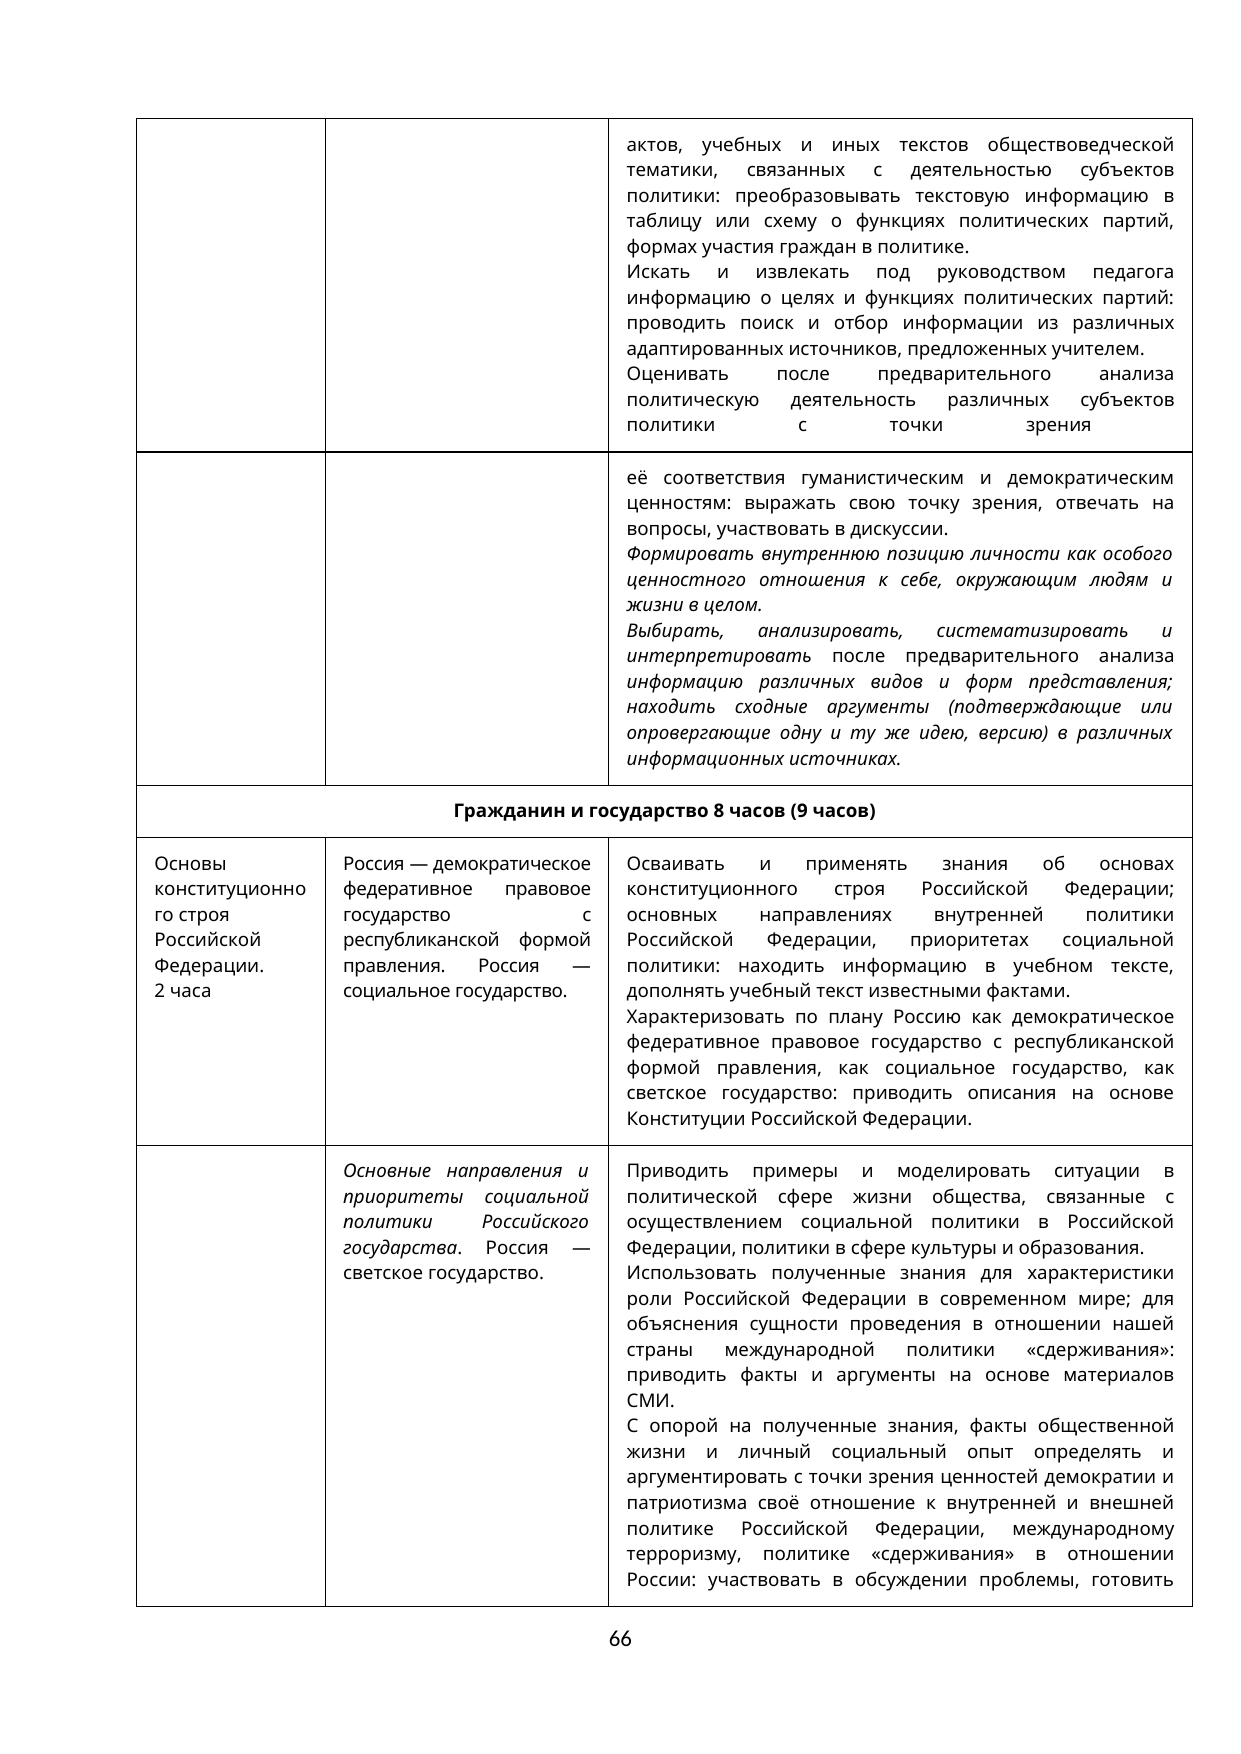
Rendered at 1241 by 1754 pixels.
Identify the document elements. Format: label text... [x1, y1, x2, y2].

table_cell Россия — демократическое федеративное правовое государство с республиканской формой правления. Россия — социальное государство. [326, 838, 608, 1145]
table_cell [137, 453, 325, 784]
table_cell её соответствия гуманистическим и демократическим ценностям: выражать свою точку зрения, отвечать на вопросы, участвовать в дискуссии. Формировать внутреннюю позицию личности как особого ценностного отношения к себе, окружающим людям и жизни в целом. Выбирать, анализировать, систематизировать и интерпретировать после предварительного анализа информацию различных видов и форм представления; находить сходные аргументы (подтверждающие или опровергающие одну и ту же идею, версию) в различных информационных источниках. [609, 453, 1192, 784]
table_cell [137, 1146, 325, 1606]
table_cell [326, 119, 608, 451]
table_cell [137, 119, 325, 451]
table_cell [326, 1146, 608, 1606]
table_cell [326, 453, 608, 784]
table_cell Основы конституционного строя Российской Федерации. 2 часа [137, 838, 325, 1145]
table_cell Осваивать и применять знания об основах конституционного строя Российской Федерации; основных направлениях внутренней политики Российской Федерации, приоритетах социальной политики: находить информацию в учебном тексте, дополнять учебный текст известными фактами. Характеризовать по плану Россию как демократическое федеративное правовое государство с республиканской формой правления, как социальное государство, как светское государство: приводить описания на основе Конституции Российской Федерации. [609, 838, 1192, 1145]
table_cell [609, 119, 1192, 451]
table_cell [609, 1146, 1192, 1606]
table_cell Гражданин и государство 8 часов (9 часов) [137, 786, 1192, 837]
